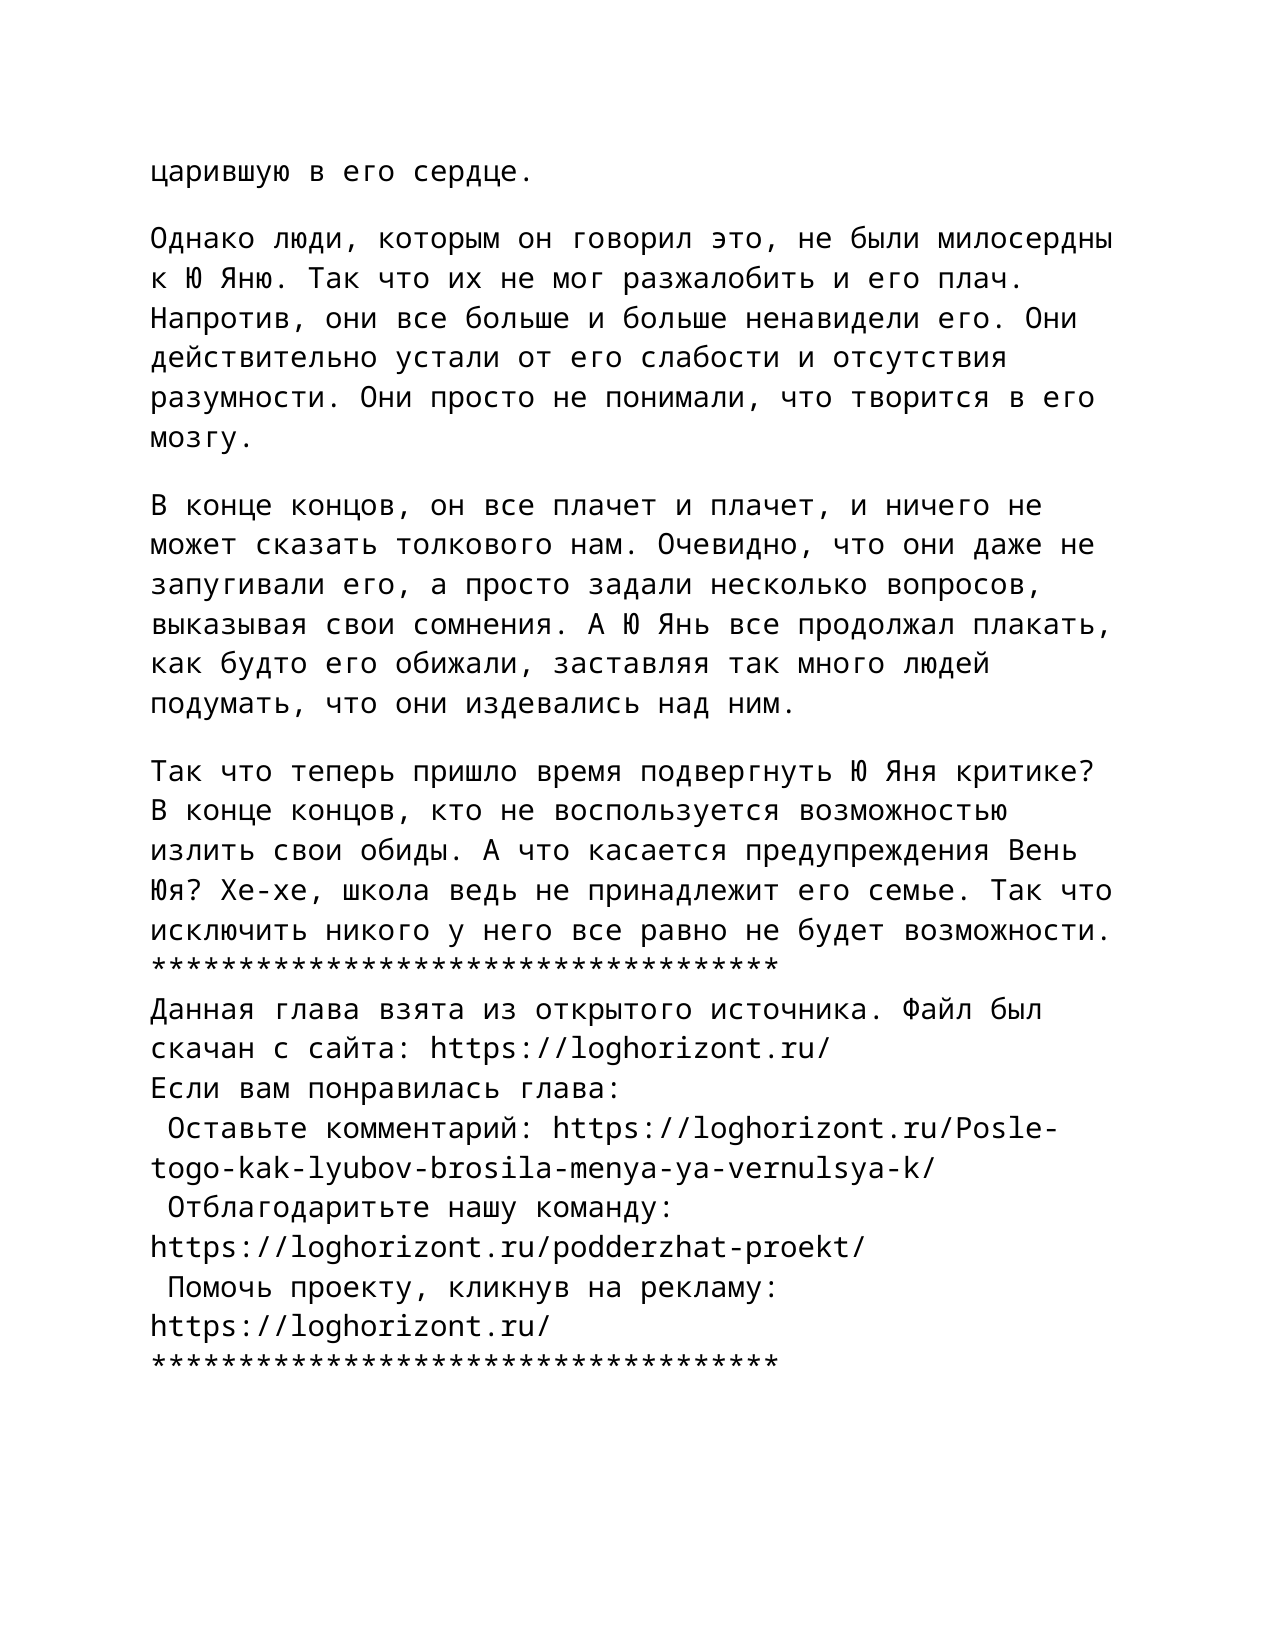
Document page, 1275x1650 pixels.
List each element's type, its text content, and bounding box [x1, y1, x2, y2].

text Отблагодаритьте нашу команду: https://loghorizont.ru/podderzhat-proekt/ [150, 1187, 1125, 1266]
text ************************************ [150, 948, 1125, 988]
text Если вам понравилась глава: [150, 1067, 1125, 1107]
text ************************************ [150, 1345, 1125, 1385]
text В конце концов, он все плачет и плачет, и ничего не может сказать толкового нам. Очевидно, что они даже не запугивали его, а просто задали несколько вопросов, выказывая свои сомнения. А Ю Янь все продолжал плакать, как будто его обижали, заставляя так много людей подумать, что они издевались над ним. [150, 484, 1125, 722]
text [150, 150, 1125, 190]
text Так что теперь пришло время подвергнуть Ю Яня критике? В конце концов, кто не воспользуется возможностью излить свои обиды. А что касается предупреждения Вень Юя? Хе-хе, школа ведь не принадлежит его семье. Так что исключить никого у него все равно не будет возможности. [150, 750, 1125, 948]
text Помочь проекту, кликнув на рекламу: https://loghorizont.ru/ [150, 1266, 1125, 1345]
text Однако люди, которым он говорил это, не были милосердны к Ю Яню. Так что их не мог разжалобить и его плач. Напротив, они все больше и больше ненавидели его. Они действительно устали от его слабости и отсутствия разумности. Они просто не понимали, что творится в его мозгу. [150, 218, 1125, 456]
text Данная глава взята из открытого источника. Файл был скачан с сайта: https://loghorizont.ru/ [150, 988, 1125, 1067]
text Оставьте комментарий: https://loghorizont.ru/Posle-togo-kak-lyubov-brosila-menya-ya-vernulsya-k/ [150, 1107, 1125, 1187]
